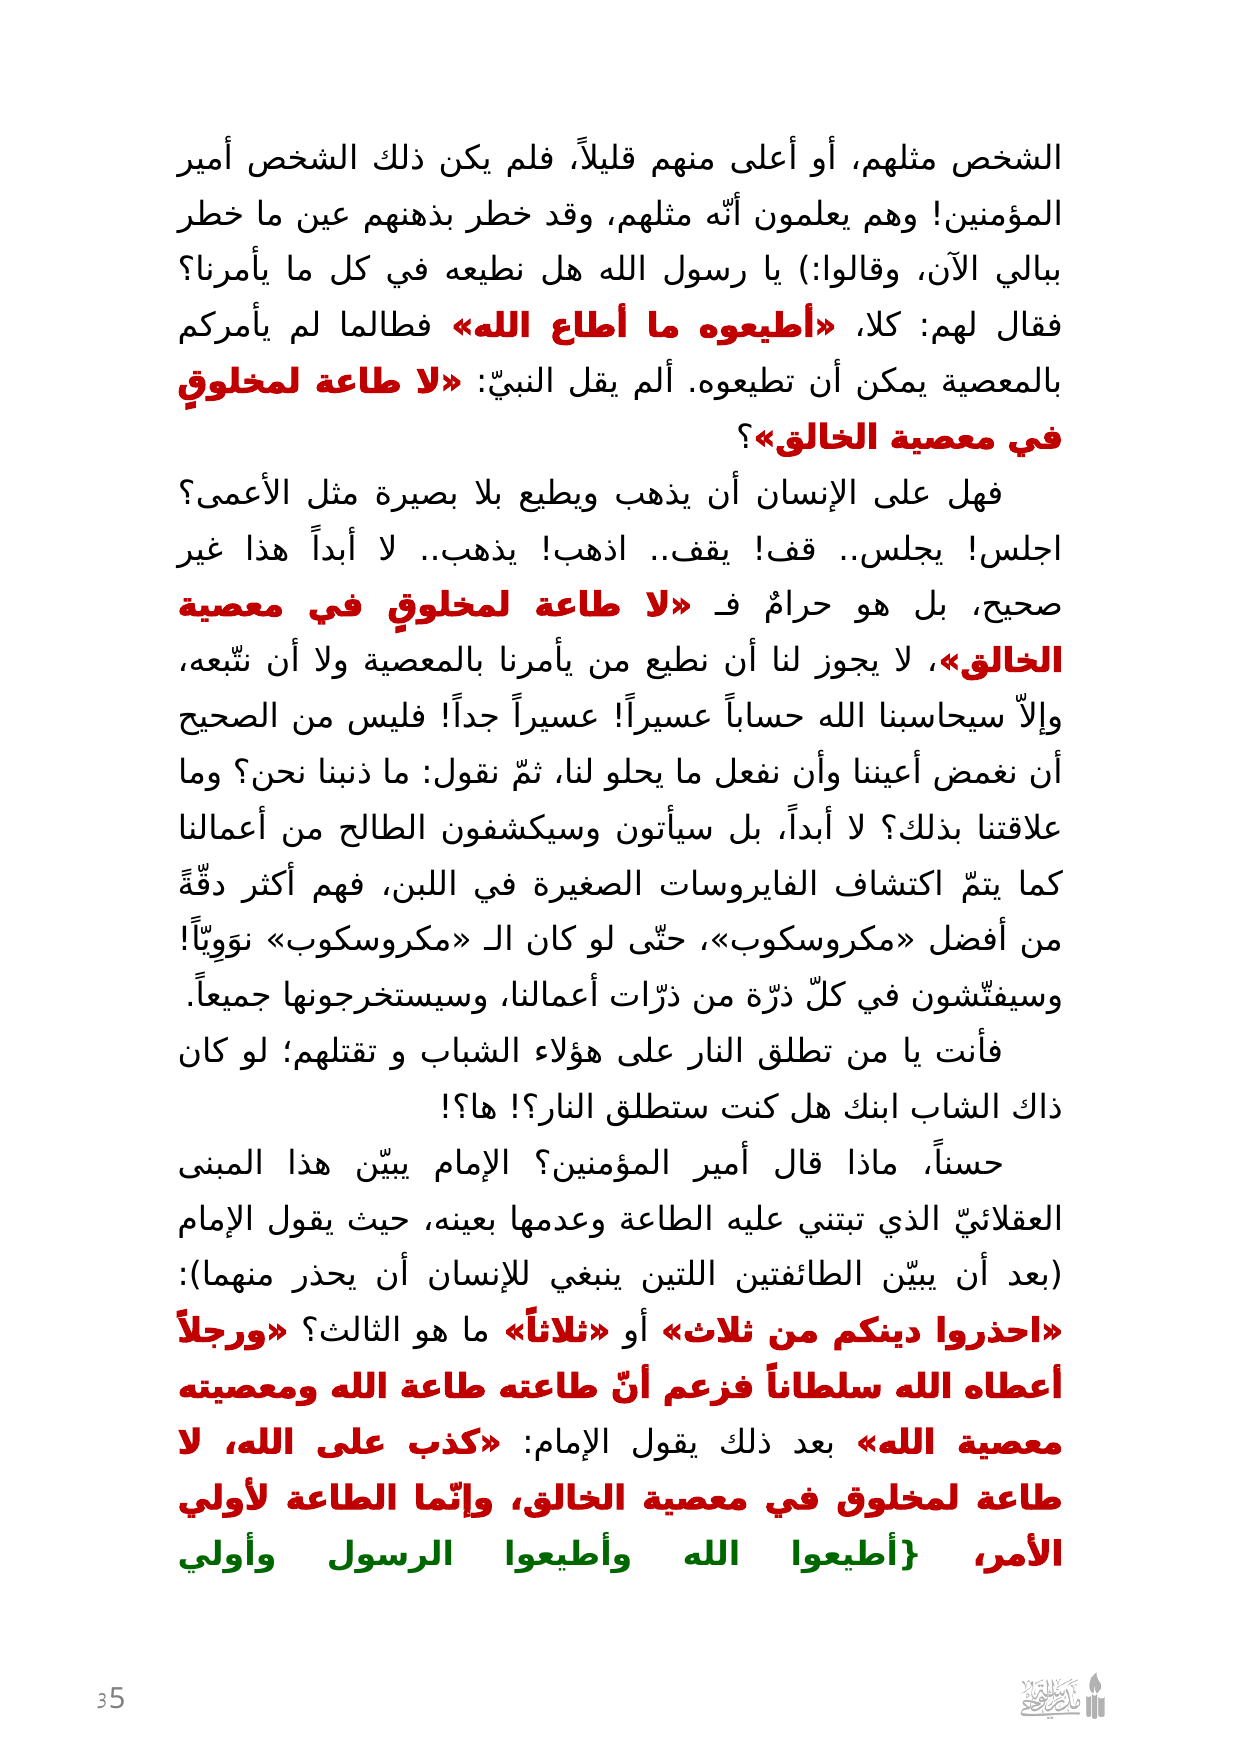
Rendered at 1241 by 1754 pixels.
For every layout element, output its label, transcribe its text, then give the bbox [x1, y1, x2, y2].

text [177, 1141, 1063, 1587]
text فأنت يا من تطلق النار على هؤلاء الشباب و تقتلهم؛ لو كان ذاك الشاب ابنك هل كنت ستطلق النار؟! ها؟! [177, 1029, 1063, 1141]
text فهل على الإنسان أن يذهب ويطيع بلا بصيرة مثل الأعمى؟ اجلس! يجلس.. قف! يقف.. اذهب! يذهب.. لا أبداً هذا غير صحيح، بل هو حرامٌ فـ «لا طاعة لمخلوقٍ في معصية الخالق»، لا يجوز لنا أن نطيع من يأمرنا بالمعصية ولا أن نتّبعه، وإلاّ سيحاسبنا الله حساباً عسيراً! عسيراً جداً! فليس من الصحيح أن نغمض أعيننا وأن نفعل ما يحلو لنا، ثمّ نقول: ما ذنبنا نحن؟ وما علاقتنا بذلك؟ لا أبداً، بل سيأتون وسيكشفون الطالح من أعمالنا كما يتمّ اكتشاف الفايروسات الصغيرة في اللبن، فهم أكثر دقّةً من أفضل «مكروسكوب»، حتّى لو كان الـ «مكروسكوب» نوَوِيّاً! وسيفتّشون في كلّ ذرّة من ذرّات أعمالنا، وسيستخرجونها جميعاً. [177, 471, 1063, 1029]
picture [1020, 1672, 1105, 1719]
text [177, 136, 1063, 471]
